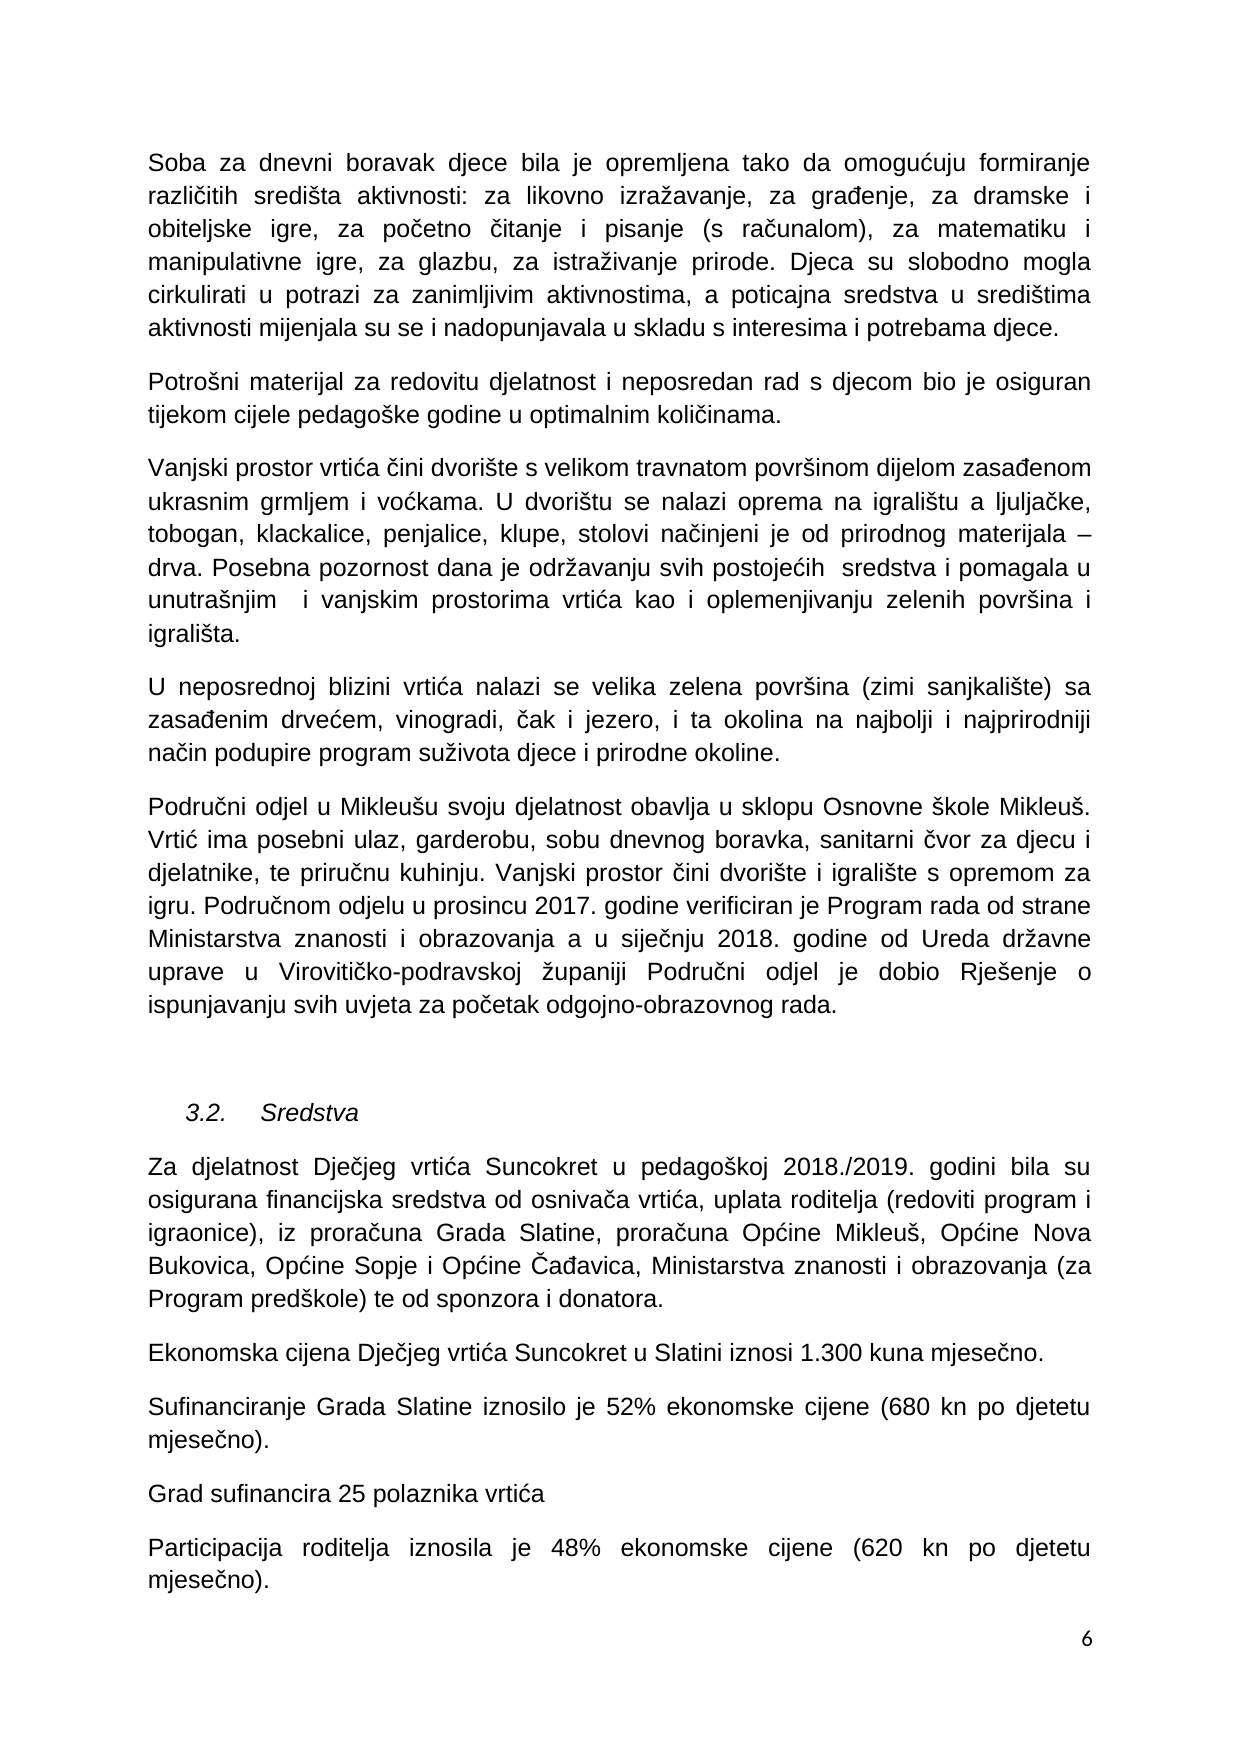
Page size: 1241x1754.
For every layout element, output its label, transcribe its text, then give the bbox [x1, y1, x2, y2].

text Za djelatnost Dječjeg vrtića Suncokret u pedagoškoj 2018./2019. godini bila su osigurana financijska sredstva od osnivača vrtića, uplata roditelja (redoviti program i igraonice), iz proračuna Grada Slatine, proračuna Općine Mikleuš, Općine Nova Bukovica, Općine Sopje i Općine Čađavica, Ministarstva znanosti i obrazovanja (za Program predškole) te od sponzora i donatora. [148, 1152, 1093, 1313]
text Soba za dnevni boravak djece bila je opremljena tako da omogućuju formiranje različitih središta aktivnosti: za likovno izražavanje, za građenje, za dramske i obiteljske igre, za početno čitanje i pisanje (s računalom), za matematiku i manipulativne igre, za glazbu, za istraživanje prirode. Djeca su slobodno mogla cirkulirati u potrazi za zanimljivim aktivnostima, a poticajna sredstva u središtima aktivnosti mijenjala su se i nadopunjavala u skladu s interesima i potrebama djece. [148, 148, 1093, 341]
text Grad sufinancira 25 polaznika vrtića [148, 1479, 1093, 1507]
subtitle Sredstva [185, 1098, 1093, 1127]
text Ekonomska cijena Dječjeg vrtića Suncokret u Slatini iznosi 1.300 kuna mjesečno. [148, 1338, 1093, 1367]
text U neposrednoj blizini vrtića nalazi se velika zelena površina (zimi sanjkalište) sa zasađenim drvećem, vinogradi, čak i jezero, i ta okolina na najbolji i najprirodniji način podupire program suživota djece i prirodne okoline. [148, 672, 1093, 767]
text Područni odjel u Mikleušu svoju djelatnost obavlja u sklopu Osnovne škole Mikleuš. Vrtić ima posebni ulaz, garderobu, sobu dnevnog boravka, sanitarni čvor za djecu i djelatnike, te priručnu kuhinju. Vanjski prostor čini dvorište i igralište s opremom za igru. Područnom odjelu u prosincu 2017. godine verificiran je Program rada od strane Ministarstva znanosti i obrazovanja a u siječnju 2018. godine od Ureda državne uprave u Virovitičko-podravskoj županiji Područni odjel je dobio Rješenje o ispunjavanju svih uvjeta za početak odgojno-obrazovnog rada. [148, 792, 1093, 1019]
text Sufinanciranje Grada Slatine iznosilo je 52% ekonomske cijene (680 kn po djetetu mjesečno). [148, 1392, 1093, 1453]
text Potrošni materijal za redovitu djelatnost i neposredan rad s djecom bio je osiguran tijekom cijele pedagoške godine u optimalnim količinama. [148, 367, 1093, 428]
text Vanjski prostor vrtića čini dvorište s velikom travnatom površinom dijelom zasađenom ukrasnim grmljem i voćkama. U dvorištu se nalazi oprema na igralištu a ljuljačke, tobogan, klackalice, penjalice, klupe, stolovi načinjeni je od prirodnog materijala – drva. Posebna pozornost dana je održavanju svih postojećih sredstva i pomagala u unutrašnjim i vanjskim prostorima vrtića kao i oplemenjivanju zelenih površina i igrališta. [148, 453, 1093, 647]
text Participacija roditelja iznosila je 48% ekonomske cijene (620 kn po djetetu mjesečno). [148, 1532, 1093, 1594]
